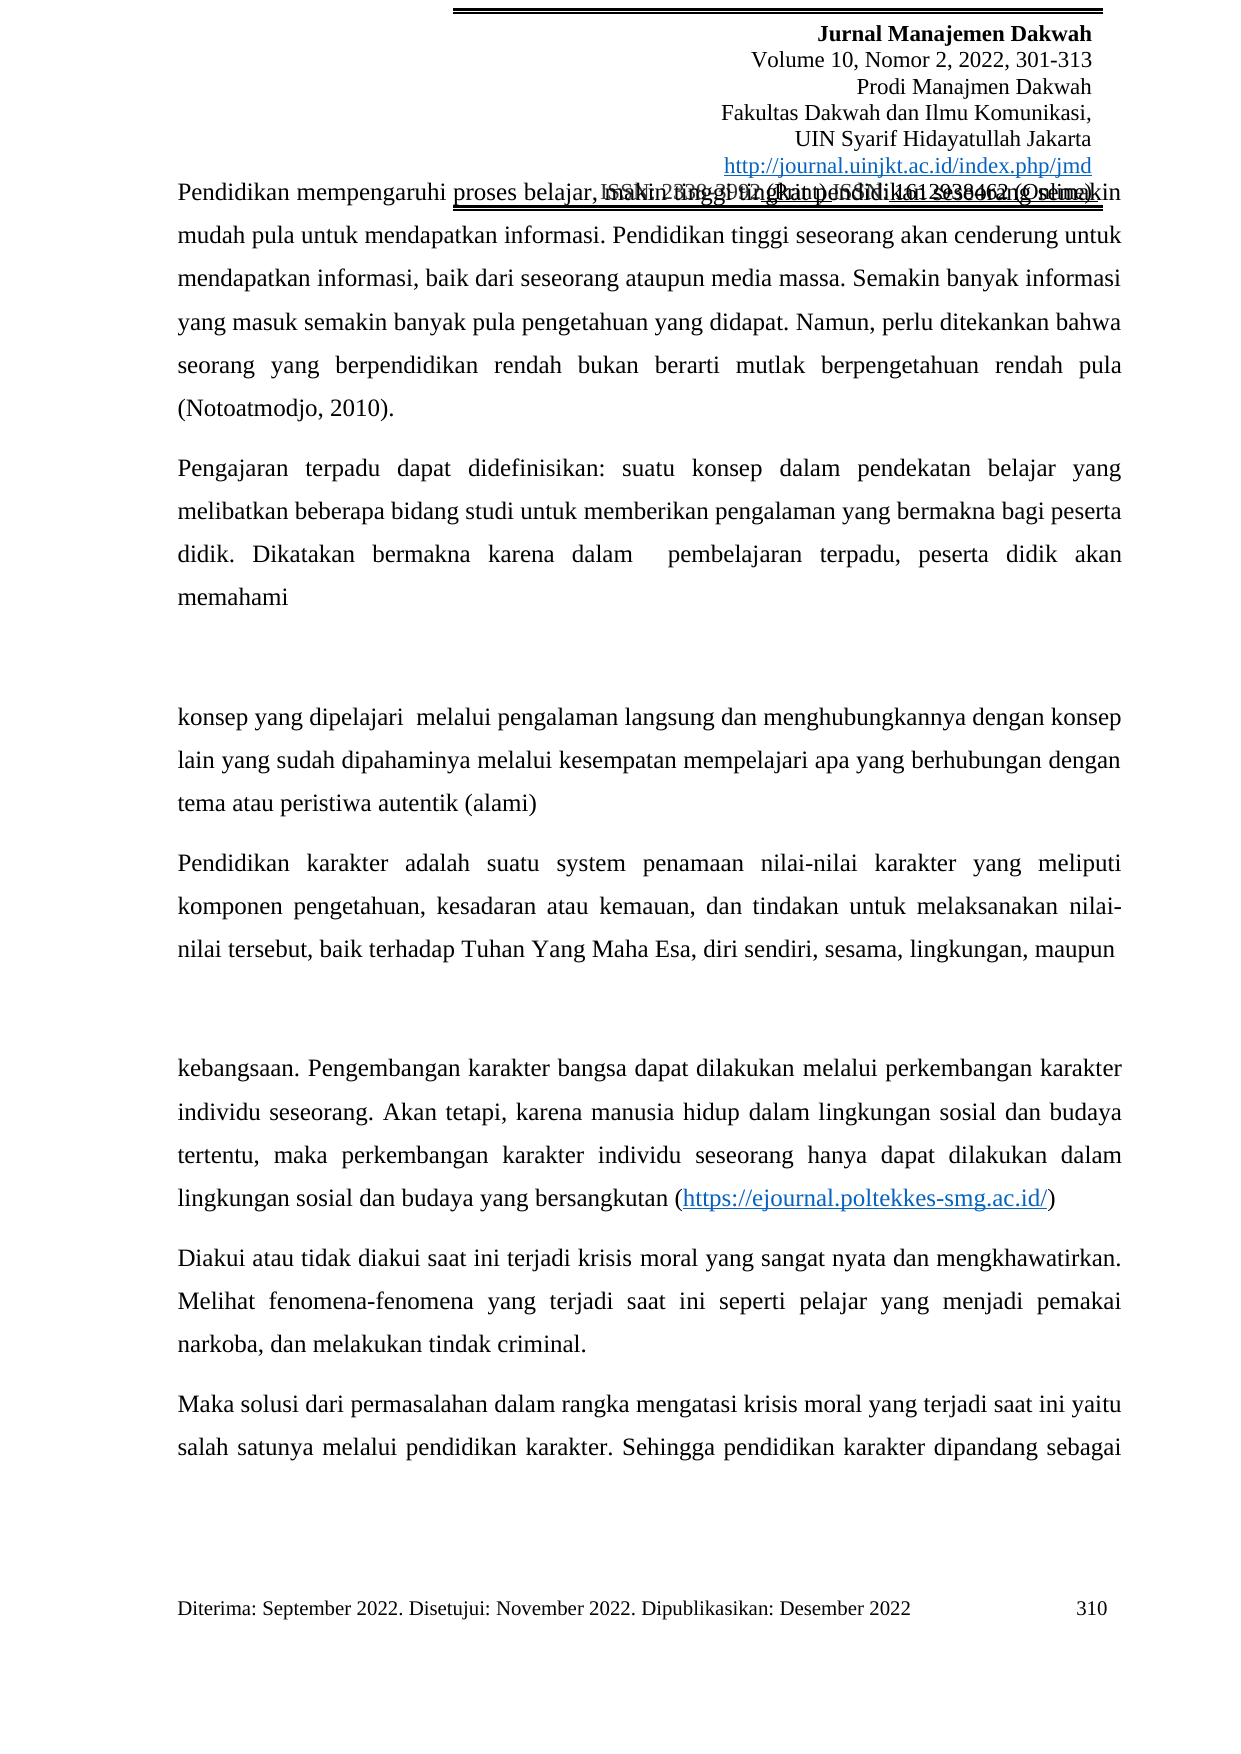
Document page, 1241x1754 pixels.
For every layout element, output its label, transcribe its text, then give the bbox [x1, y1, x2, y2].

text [177, 1389, 1122, 1461]
text Pendidikan mempengaruhi proses belajar, makin tinggi tingkat pendidikan seseorang semakin mudah pula untuk mendapatkan informasi. Pendidikan tinggi seseorang akan cenderung untuk mendapatkan informasi, baik dari seseorang ataupun media massa. Semakin banyak informasi yang masuk semakin banyak pula pengetahuan yang didapat. Namun, perlu ditekankan bahwa seorang yang berpendidikan rendah bukan berarti mutlak berpengetahuan rendah pula (Notoatmodjo, 2010). [177, 177, 1122, 422]
text kebangsaan. Pengembangan karakter bangsa dapat dilakukan melalui perkembangan karakter individu seseorang. Akan tetapi, karena manusia hidup dalam lingkungan sosial dan budaya tertentu, maka perkembangan karakter individu seseorang hanya dapat dilakukan dalam lingkungan sosial dan budaya yang bersangkutan (https://ejournal.poltekkes-smg.ac.id/) [177, 1053, 1122, 1212]
text konsep yang dipelajari melalui pengalaman langsung dan menghubungkannya dengan konsep lain yang sudah dipahaminya melalui kesempatan mempelajari apa yang berhubungan dengan tema atau peristiwa autentik (alami) [177, 702, 1122, 817]
text Pendidikan karakter adalah suatu system penamaan nilai-nilai karakter yang meliputi komponen pengetahuan, kesadaran atau kemauan, dan tindakan untuk melaksanakan nilai-nilai tersebut, baik terhadap Tuhan Yang Maha Esa, diri sendiri, sesama, lingkungan, maupun [177, 848, 1122, 963]
text Pengajaran terpadu dapat didefinisikan: suatu konsep dalam pendekatan belajar yang melibatkan beberapa bidang studi untuk memberikan pengalaman yang bermakna bagi peserta didik. Dikatakan bermakna karena dalam pembelajaran terpadu, peserta didik akan memahami [177, 453, 1122, 611]
text Diakui atau tidak diakui saat ini terjadi krisis moral yang sangat nyata dan mengkhawatirkan. Melihat fenomena-fenomena yang terjadi saat ini seperti pelajar yang menjadi pemakai narkoba, dan melakukan tindak criminal. [177, 1243, 1122, 1358]
